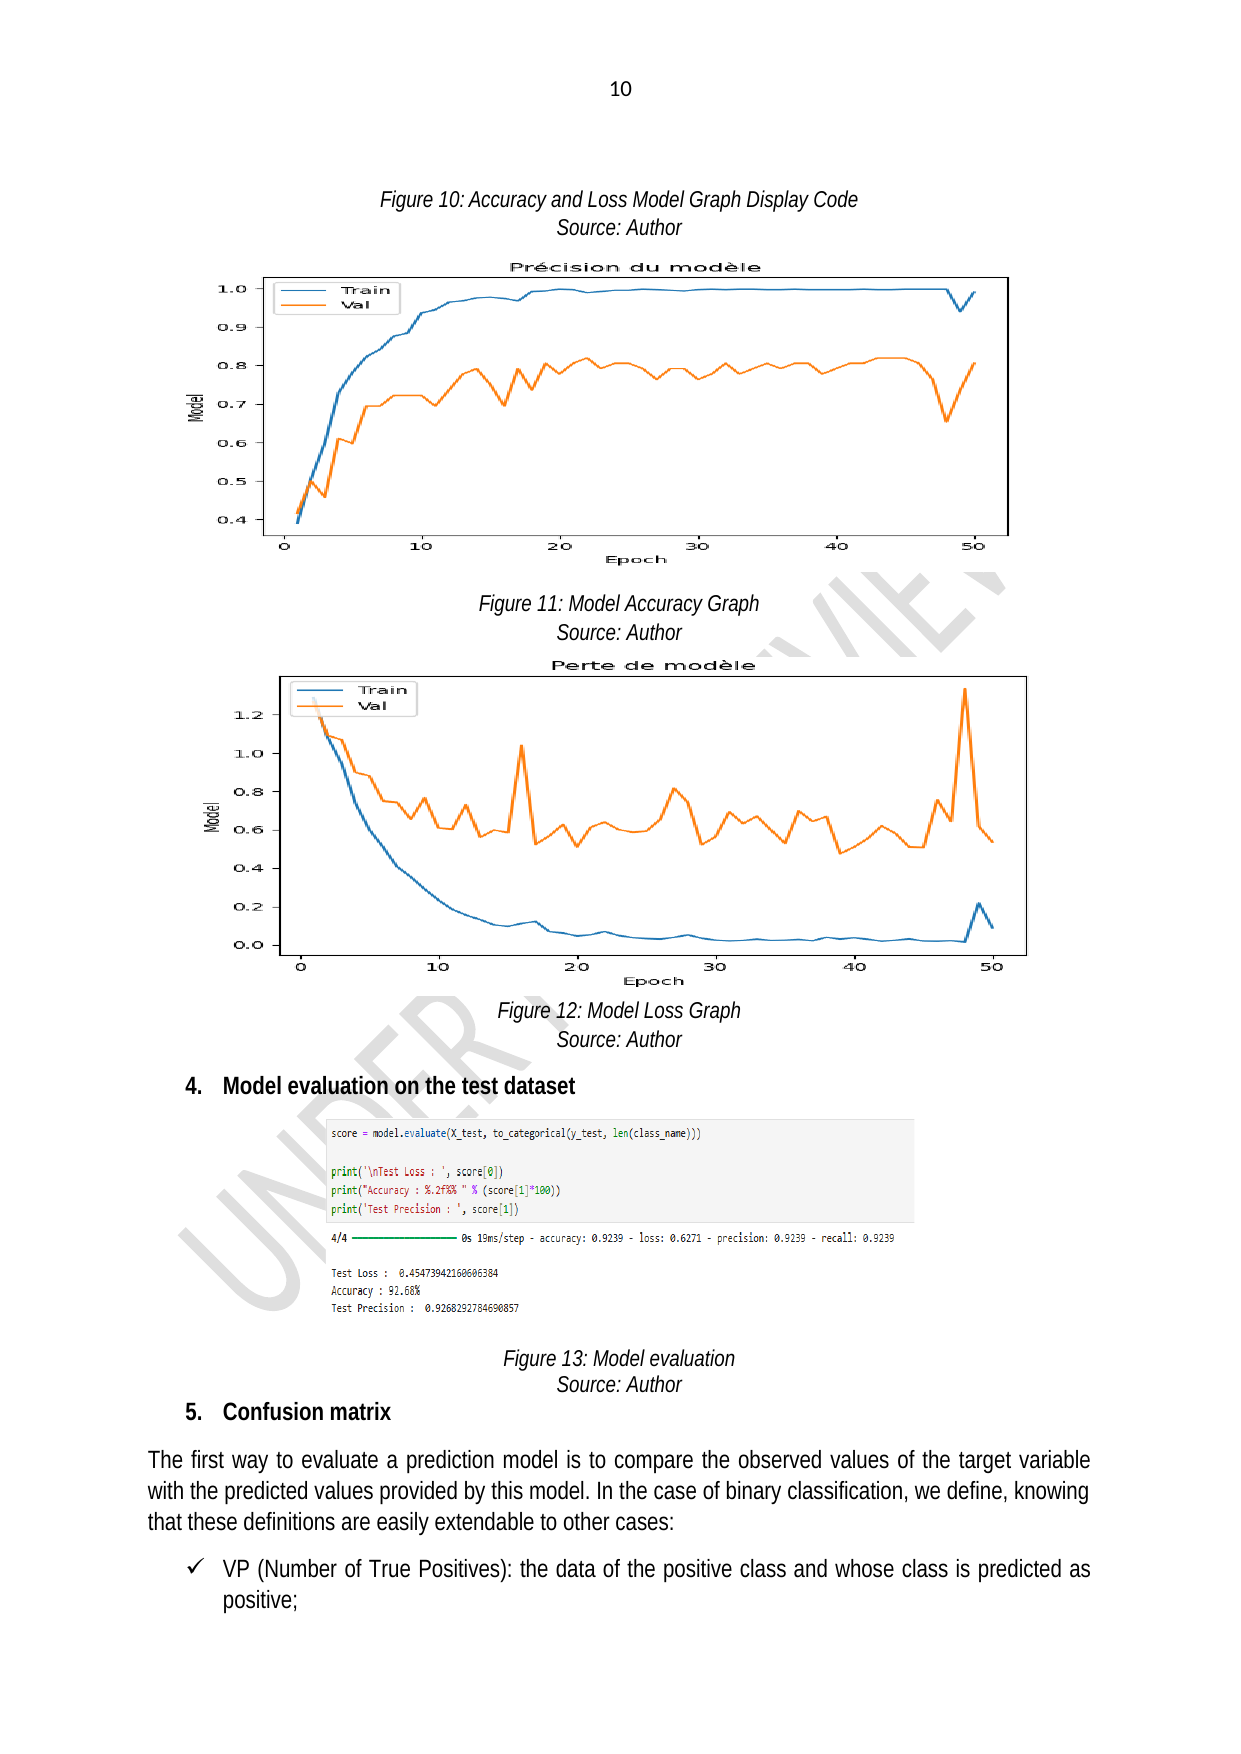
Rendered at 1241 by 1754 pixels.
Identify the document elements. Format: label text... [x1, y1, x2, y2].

subtitle Figure 10: Accuracy and Loss Model Graph Display Code [148, 186, 1093, 212]
text Source: Author [148, 1026, 1093, 1052]
list Model evaluation on the test dataset [185, 1071, 1093, 1099]
subtitle Figure 13: Model evaluation [148, 1344, 1093, 1371]
text The first way to evaluate a prediction model is to compare the observed values of the target variable with the predicted values provided by this model. In the case of binary classification, we define, knowing that these definitions are easily extendable to other cases: [148, 1445, 1093, 1535]
text Source: Author [148, 1371, 1093, 1397]
picture [179, 657, 1070, 996]
text Figure 11: Model Accuracy Graph [148, 590, 1093, 617]
subtitle Figure 12: Model Loss Graph [148, 997, 1093, 1023]
text Source: Author [148, 214, 1093, 240]
list VP (Number of True Positives): the data of the positive class and whose class is predicted as positive; [185, 1554, 1093, 1614]
list Confusion matrix [185, 1397, 1093, 1426]
picture [170, 259, 1071, 572]
text Source: Author [148, 619, 1093, 645]
picture [325, 1118, 915, 1320]
